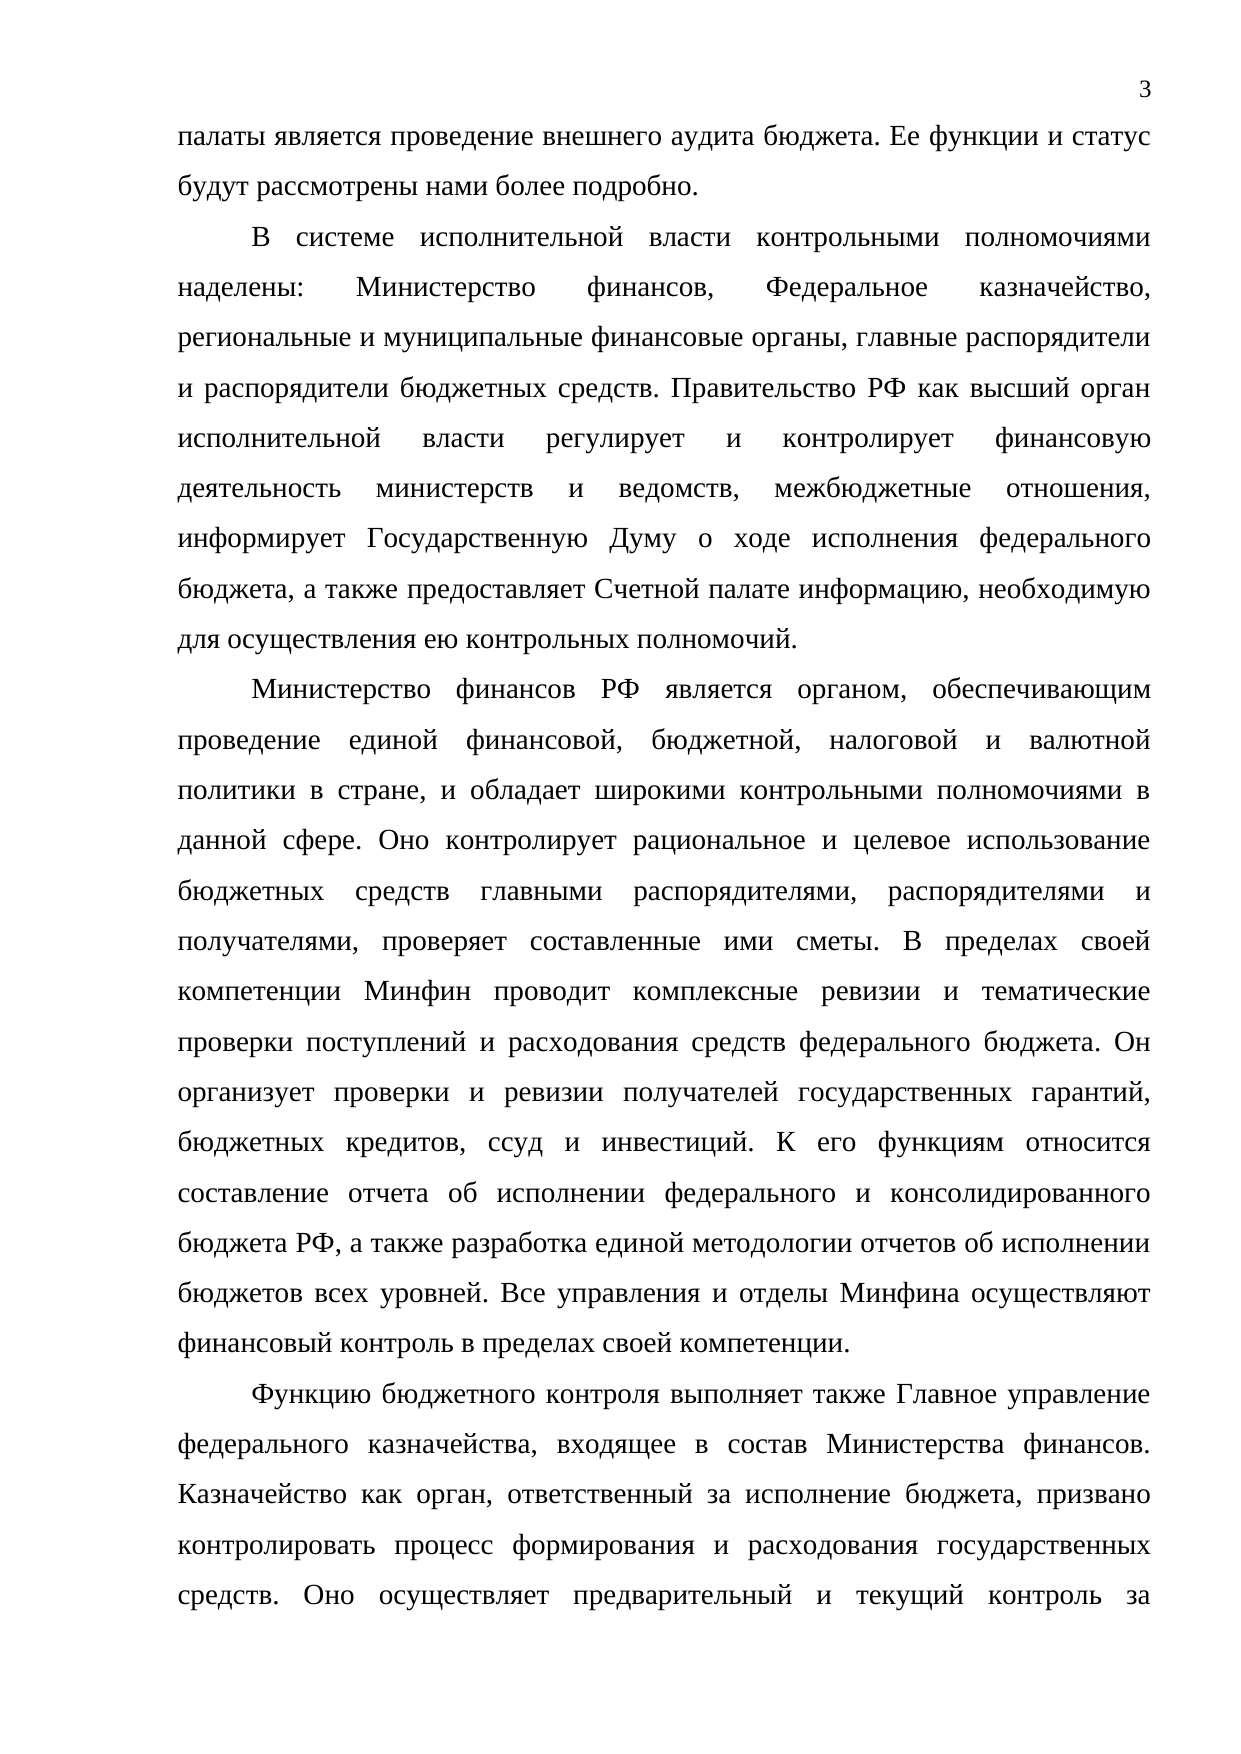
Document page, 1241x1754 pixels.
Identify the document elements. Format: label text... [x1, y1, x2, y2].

text Министерство финансов РФ является органом, обеспечивающим проведение единой финансовой, бюджетной, налоговой и валютной политики в стране, и обладает широкими контрольными полномочиями в данной сфере. Оно контролирует рациональное и целевое использование бюджетных средств главными распорядителями, распорядителями и получателями, проверяет составленные ими сметы. В пределах своей компетенции Минфин проводит комплексные ревизии и тематические проверки поступлений и расходования средств федерального бюджета. Он организует проверки и ревизии получателей государственных гарантий, бюджетных кредитов, ссуд и инвестиций. К его функциям относится составление отчета об исполнении федерального и консолидированного бюджета РФ, а также разработка единой методологии отчетов об исполнении бюджетов всех уровней. Все управления и отделы Минфина осуществляют финансовый контроль в пределах своей компетенции. [177, 672, 1152, 1359]
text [177, 118, 1152, 202]
text В системе исполнительной власти контрольными полномочиями наделены: Министерство финансов, Федеральное казначейство, региональные и муниципальные финансовые органы, главные распорядители и распорядители бюджетных средств. Правительство РФ как высший орган исполнительной власти регулирует и контролирует финансовую деятельность министерств и ведомств, межбюджетные отношения, информирует Государственную Думу о ходе исполнения федерального бюджета, а также предоставляет Счетной палате информацию, необходимую для осуществления ею контрольных полномочий. [177, 219, 1152, 655]
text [177, 1376, 1152, 1611]
